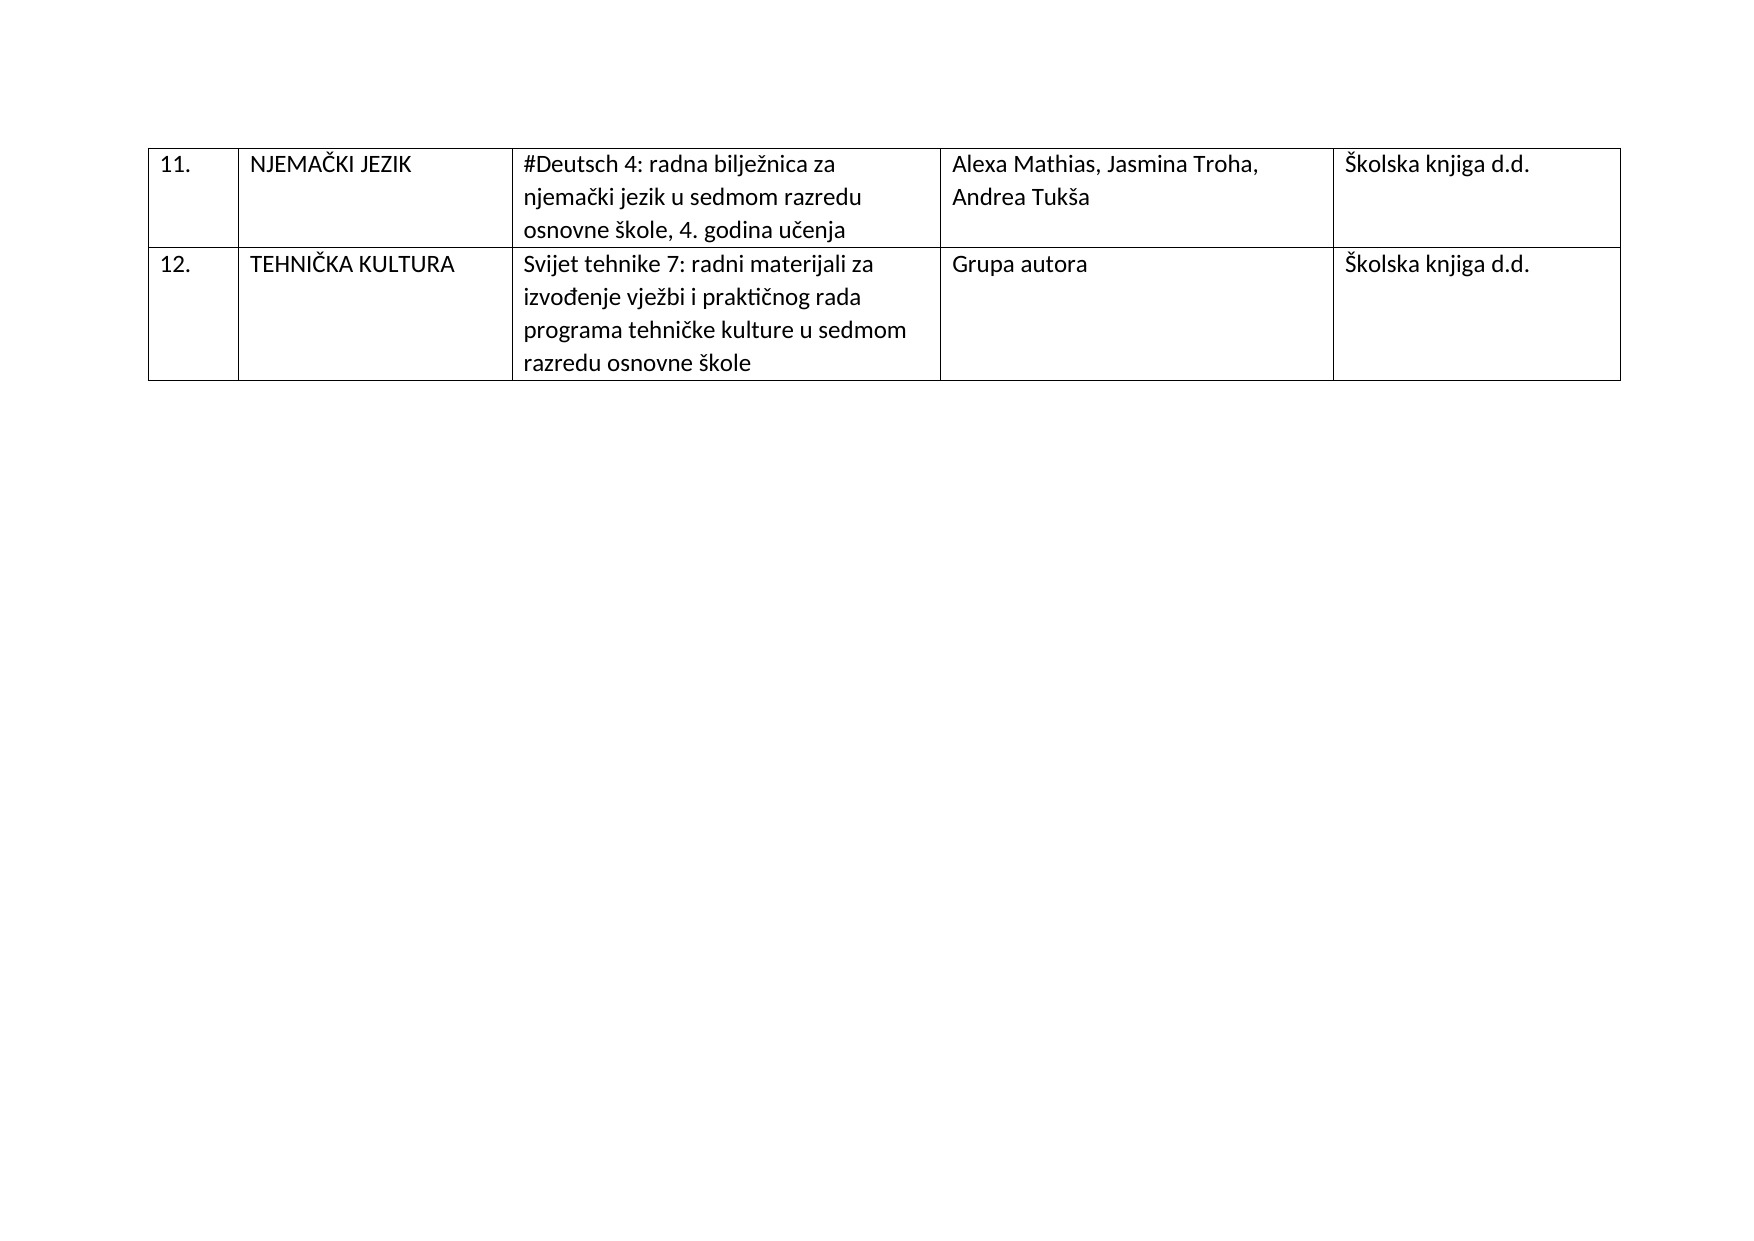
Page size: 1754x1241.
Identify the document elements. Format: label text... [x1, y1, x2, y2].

table_cell NJEMAČKI JEZIK [239, 149, 512, 247]
table_cell Školska knjiga d.d. [1334, 248, 1620, 379]
table_cell Grupa autora [941, 248, 1333, 379]
table_cell #Deutsch 4: radna bilježnica za njemački jezik u sedmom razredu osnovne škole, 4. godina učenja [513, 149, 940, 247]
table_cell Školska knjiga d.d. [1334, 149, 1620, 247]
table_cell Alexa Mathias, Jasmina Troha, Andrea Tukša [941, 149, 1333, 247]
table_cell 12. [149, 248, 238, 379]
table_cell TEHNIČKA KULTURA [239, 248, 512, 379]
table_cell 11. [149, 149, 238, 247]
table_cell Svijet tehnike 7: radni materijali za izvođenje vježbi i praktičnog rada programa tehničke kulture u sedmom razredu osnovne škole [513, 248, 940, 379]
